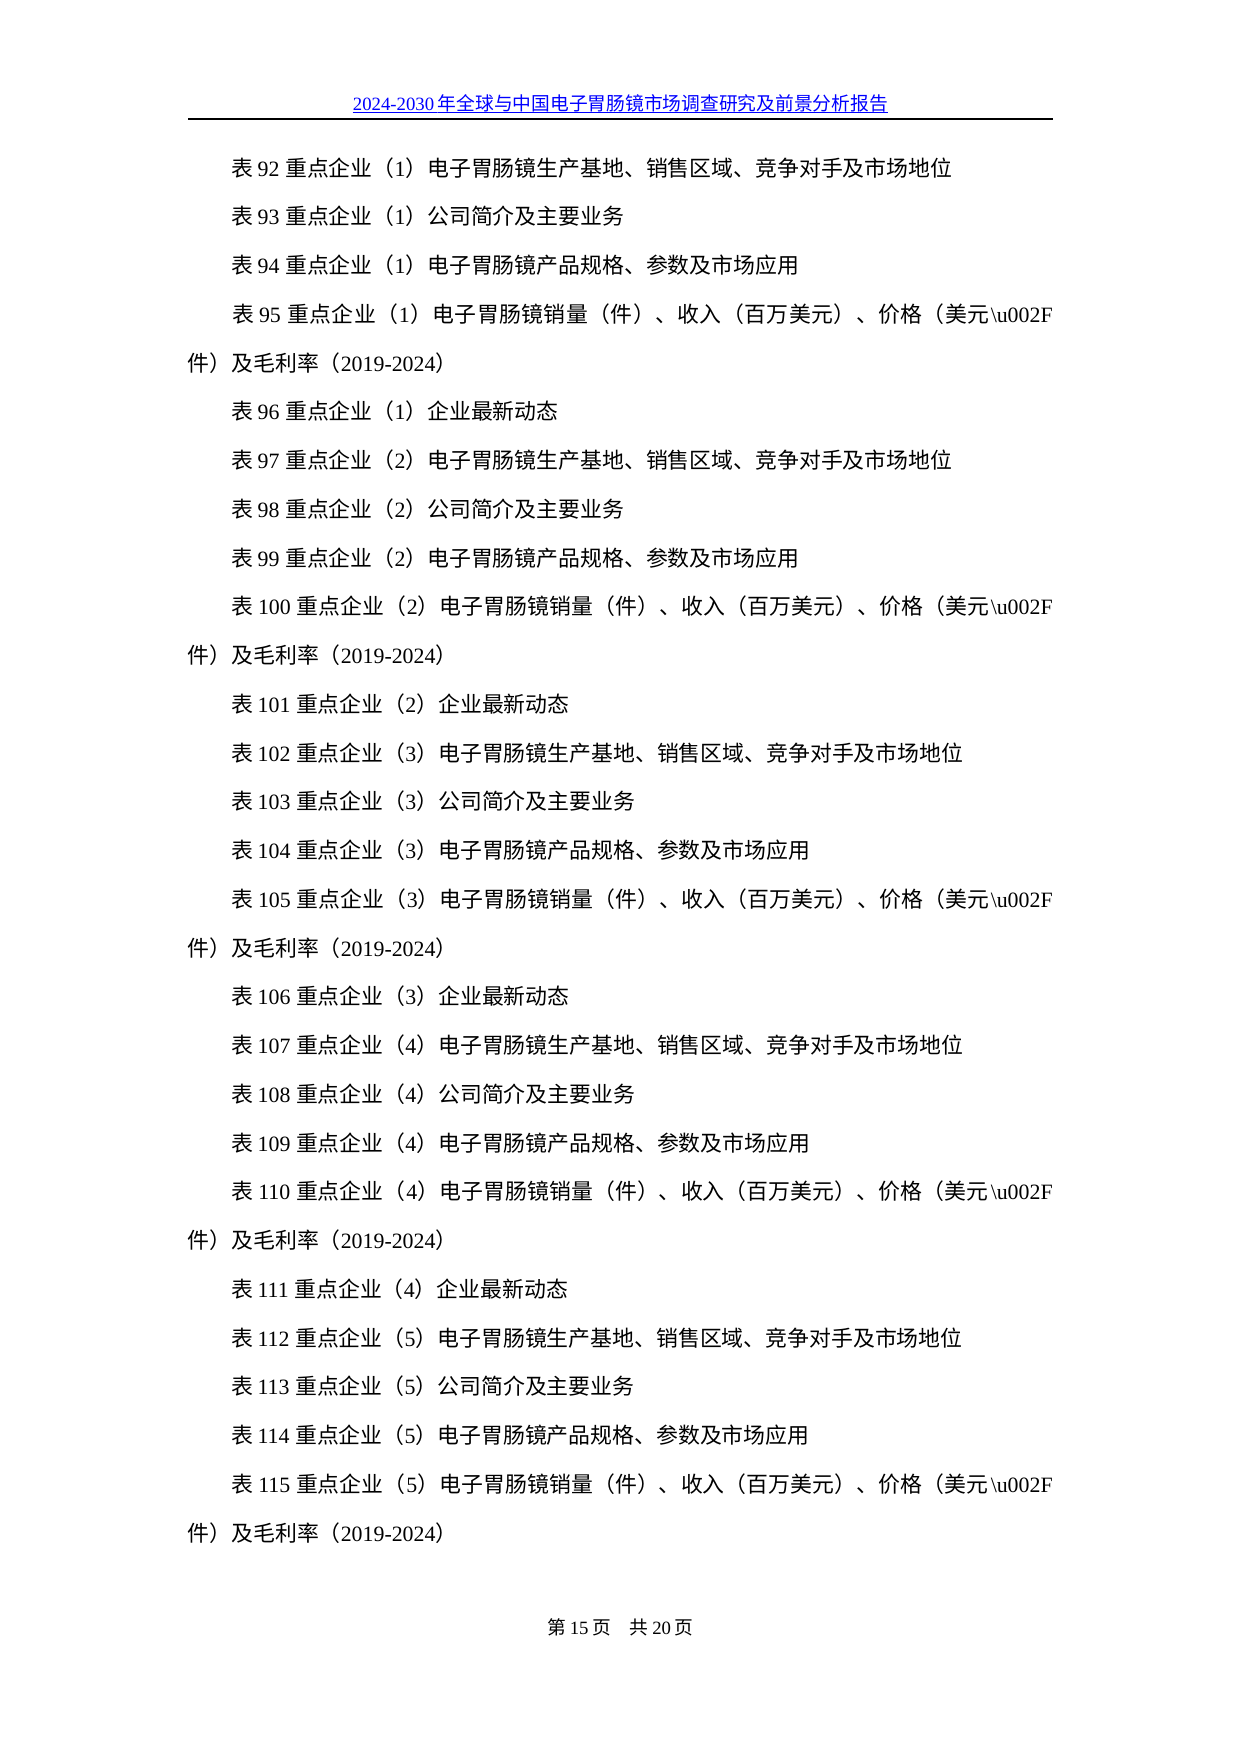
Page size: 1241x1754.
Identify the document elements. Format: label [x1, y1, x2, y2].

text [187, 150, 1053, 1548]
